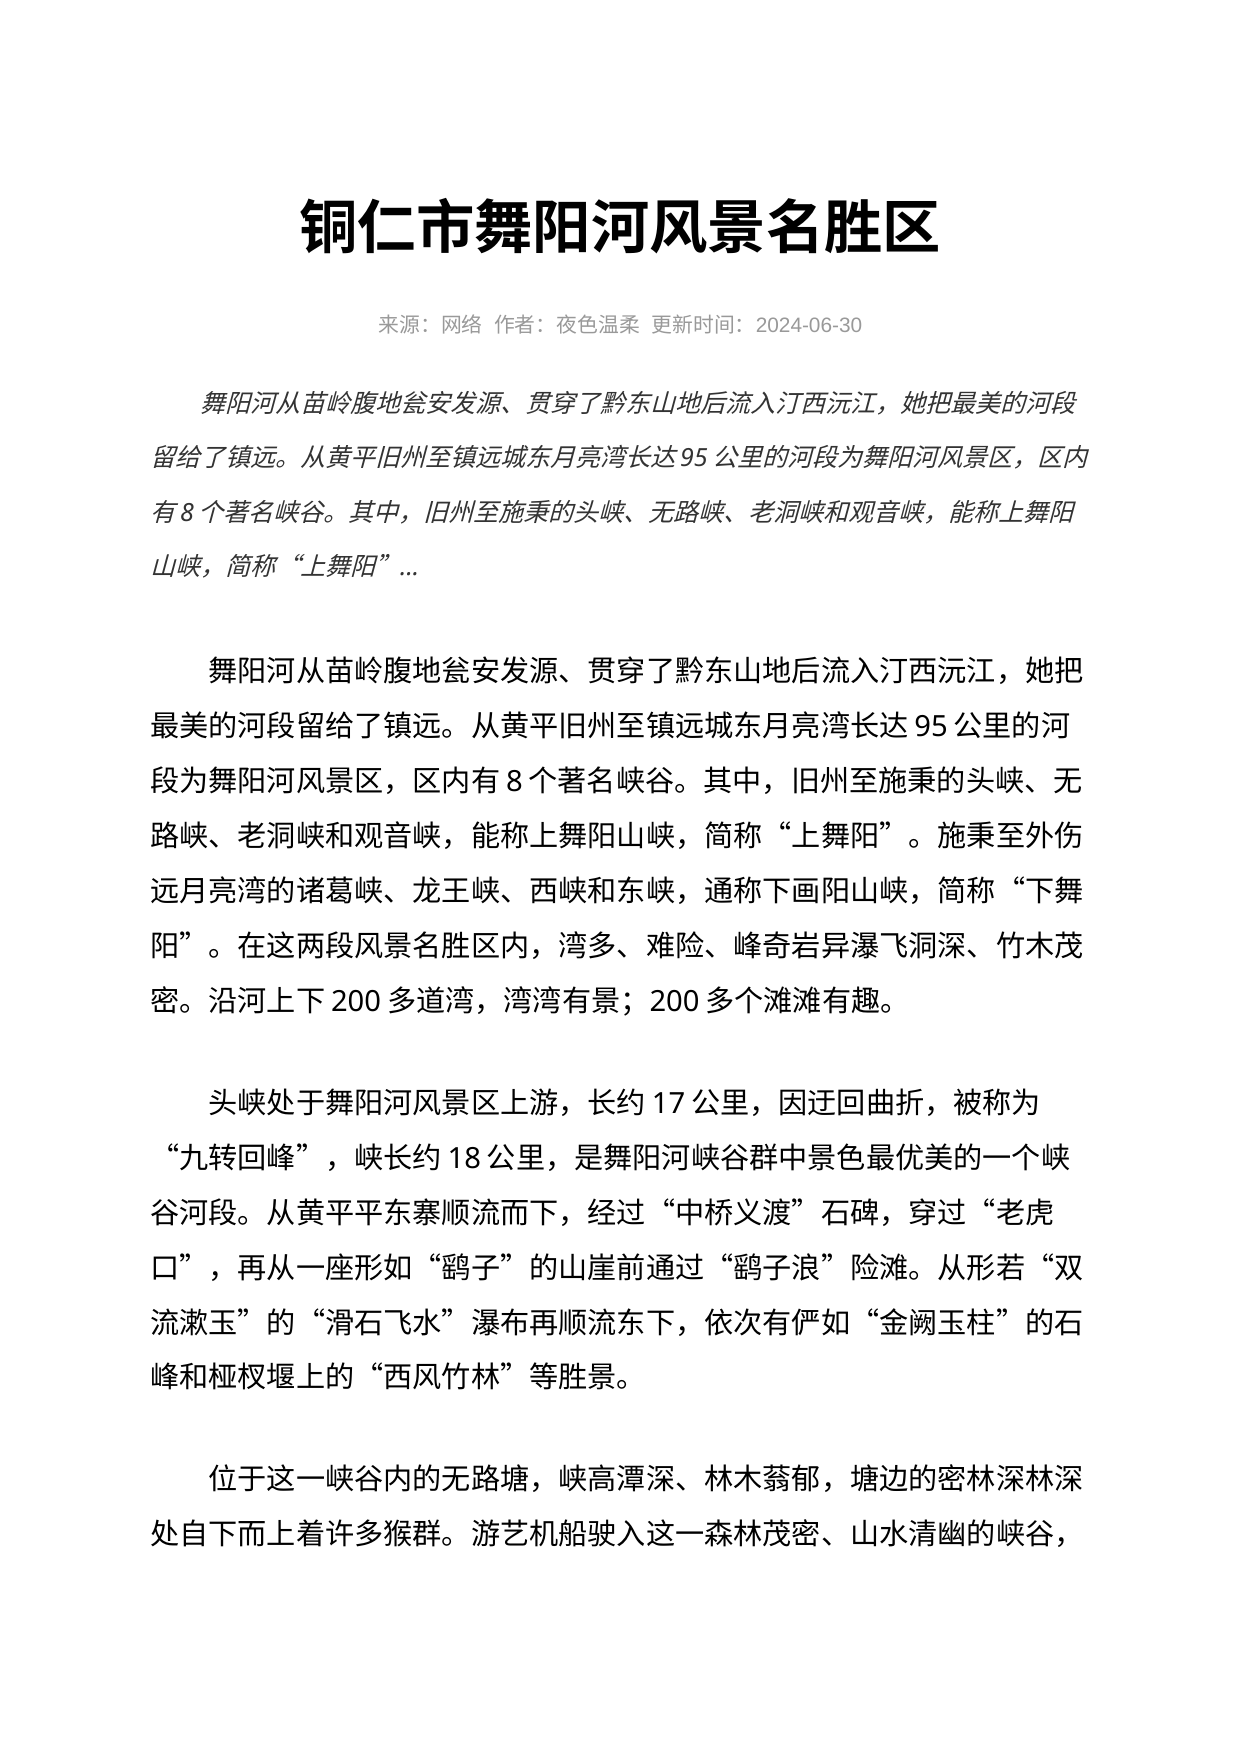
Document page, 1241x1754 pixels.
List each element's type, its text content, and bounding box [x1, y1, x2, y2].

text 来源：网络 作者：夜色温柔 更新时间：2024-06-30 [150, 313, 1090, 337]
text 头峡处于舞阳河风景区上游，长约17公里，因迂回曲折，被称为“九转回峰”，峡长约18公里，是舞阳河峡谷群中景色最优美的一个峡谷河段。从黄平平东寨顺流而下，经过“中桥义渡”石碑，穿过“老虎口”，再从一座形如“鹞子”的山崖前通过“鹞子浪”险滩。从形若“双流漱玉”的“滑石飞水”瀑布再顺流东下，依次有俨如“金阙玉柱”的石峰和桠杈堰上的“西风竹林”等胜景。 [150, 1079, 1090, 1396]
text 舞阳河从苗岭腹地瓮安发源、贯穿了黔东山地后流入汀西沅江，她把最美的河段留给了镇远。从黄平旧州至镇远城东月亮湾长达95公里的河段为舞阳河风景区，区内有8个著名峡谷。其中，旧州至施秉的头峡、无路峡、老洞峡和观音峡，能称上舞阳山峡，简称“上舞阳”。施秉至外伤远月亮湾的诸葛峡、龙王峡、西峡和东峡，通称下画阳山峡，简称“下舞阳”。在这两段风景名胜区内，湾多、难险、峰奇岩异瀑飞洞深、竹木茂密。沿河上下200多道湾，湾湾有景；200多个滩滩有趣。 [150, 648, 1090, 1020]
text 舞阳河从苗岭腹地瓮安发源、贯穿了黔东山地后流入汀西沅江，她把最美的河段留给了镇远。从黄平旧州至镇远城东月亮湾长达95公里的河段为舞阳河风景区，区内有8个著名峡谷。其中，旧州至施秉的头峡、无路峡、老洞峡和观音峡，能称上舞阳山峡，简称“上舞阳”... [150, 383, 1090, 583]
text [150, 1456, 1090, 1553]
subtitle 铜仁市舞阳河风景名胜区 [150, 181, 1090, 266]
